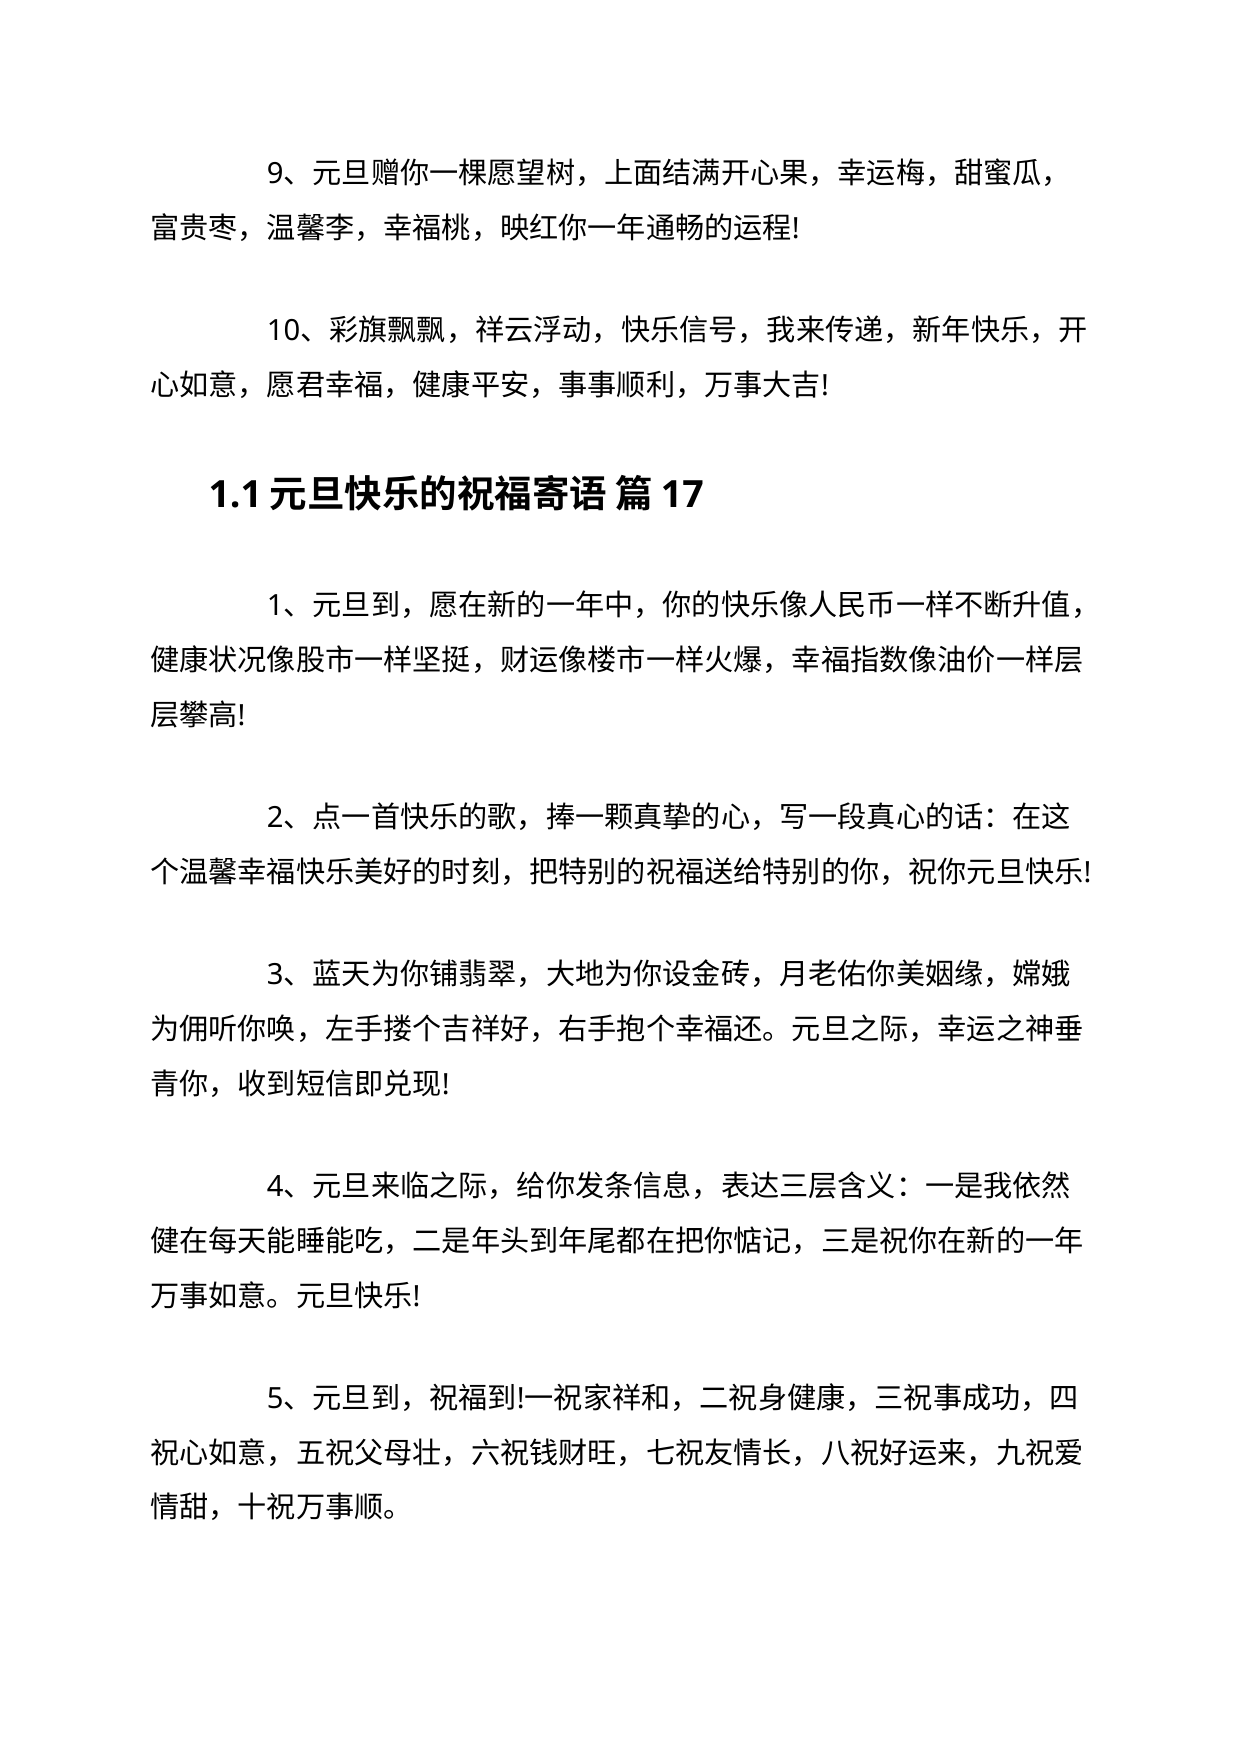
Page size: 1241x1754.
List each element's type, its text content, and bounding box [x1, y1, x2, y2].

text 10、彩旗飘飘，祥云浮动，快乐信号，我来传递，新年快乐，开心如意，愿君幸福，健康平安，事事顺利，万事大吉! [150, 307, 1090, 404]
text 9、元旦赠你一棵愿望树，上面结满开心果，幸运梅，甜蜜瓜，富贵枣，温馨李，幸福桃，映红你一年通畅的运程! [150, 150, 1090, 247]
text 4、元旦来临之际，给你发条信息，表达三层含义：一是我依然健在每天能睡能吃，二是年头到年尾都在把你惦记，三是祝你在新的一年万事如意。元旦快乐! [150, 1162, 1090, 1314]
text 3、蓝天为你铺翡翠，大地为你设金砖，月老佑你美姻缘，嫦娥为佣听你唤，左手搂个吉祥好，右手抱个幸福还。元旦之际，幸运之神垂青你，收到短信即兑现! [150, 950, 1090, 1103]
text 2、点一首快乐的歌，捧一颗真挚的心，写一段真心的话：在这个温馨幸福快乐美好的时刻，把特别的祝福送给特别的你，祝你元旦快乐! [150, 793, 1090, 891]
text 1、元旦到，愿在新的一年中，你的快乐像人民币一样不断升值，健康状况像股市一样坚挺，财运像楼市一样火爆，幸福指数像油价一样层层攀高! [150, 582, 1090, 734]
text 5、元旦到，祝福到!一祝家祥和，二祝身健康，三祝事成功，四祝心如意，五祝父母壮，六祝钱财旺，七祝友情长，八祝好运来，九祝爱情甜，十祝万事顺。 [150, 1374, 1090, 1526]
text 1.1元旦快乐的祝福寄语 篇17 [150, 464, 1090, 518]
